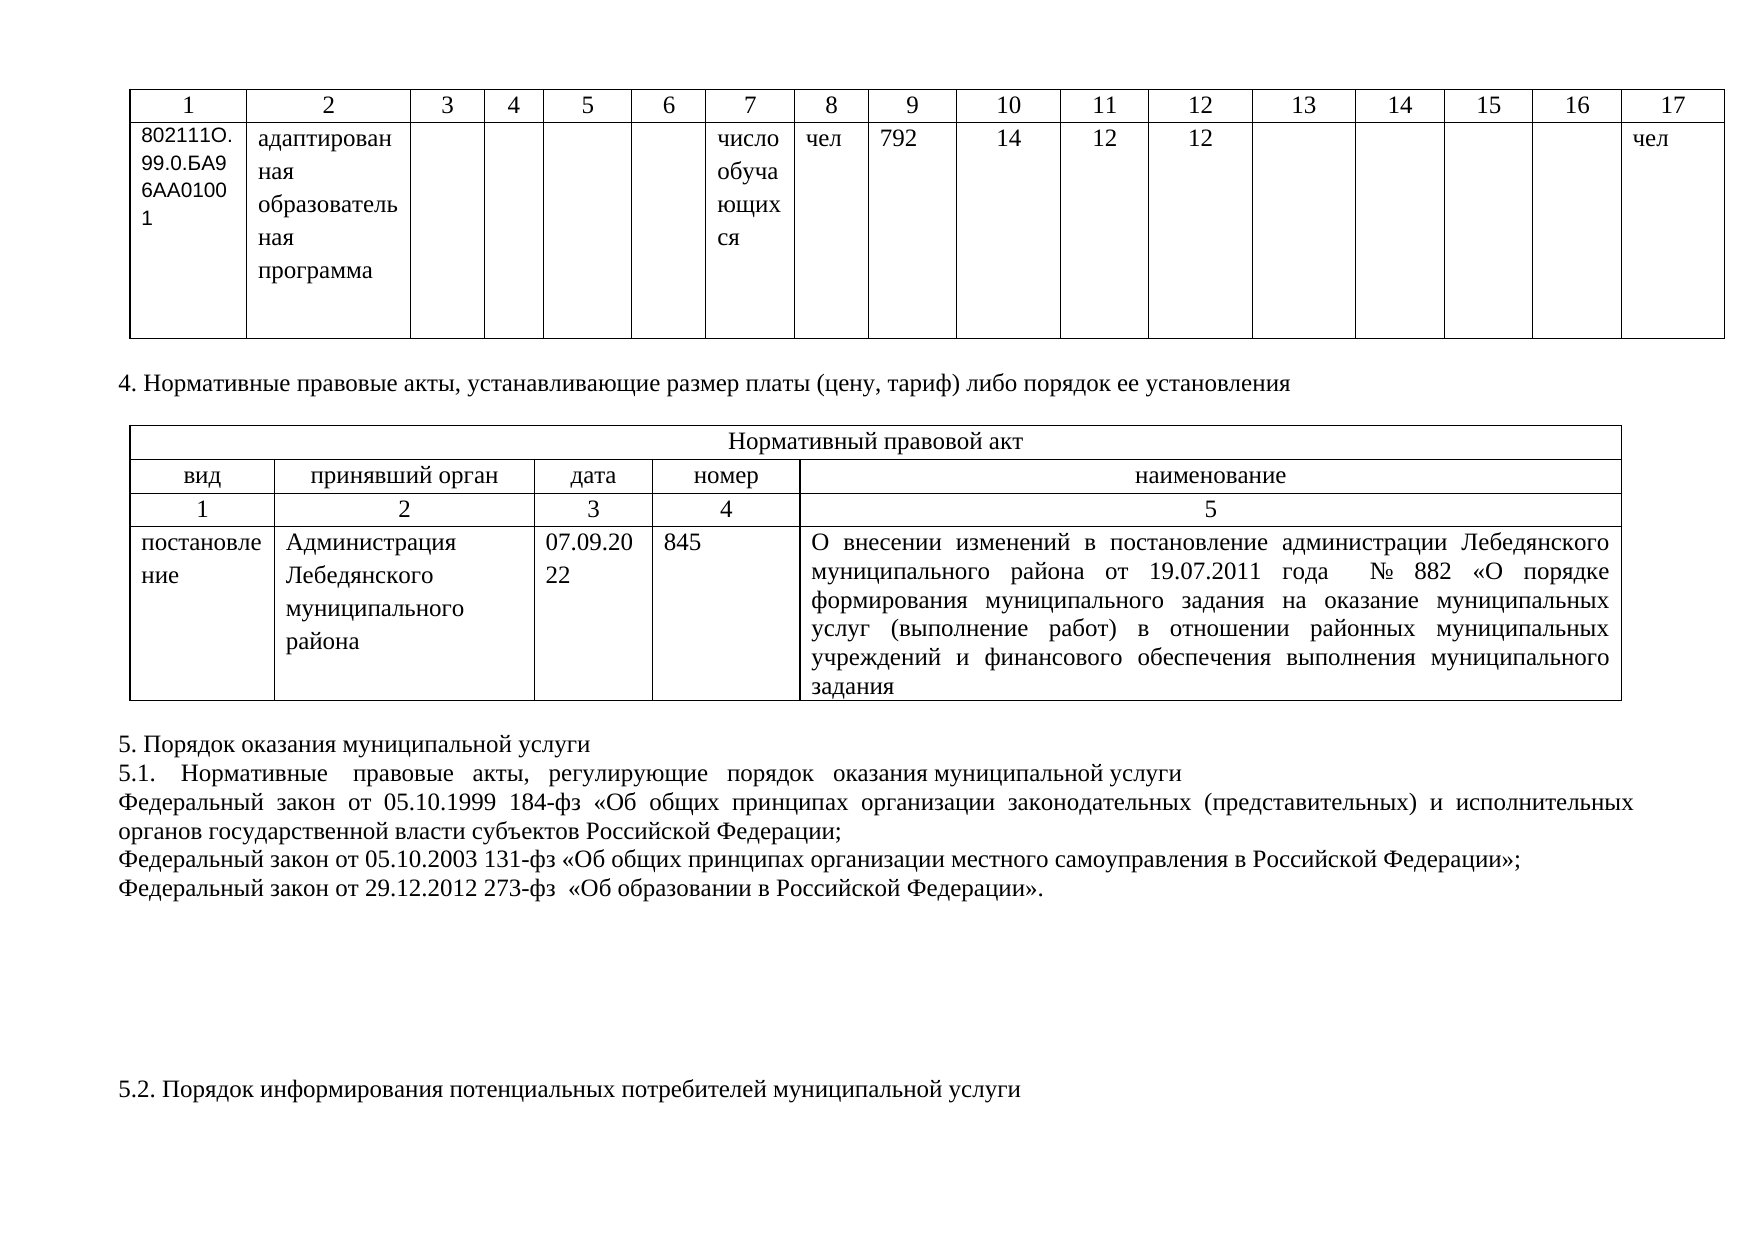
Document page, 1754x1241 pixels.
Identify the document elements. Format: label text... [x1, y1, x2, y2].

table_cell [1533, 123, 1621, 338]
table_header Нормативный правовой акт [131, 426, 1621, 459]
table_cell [632, 123, 705, 338]
table_cell 14 [1356, 90, 1444, 122]
table_cell 15 [1445, 90, 1532, 122]
table_cell принявший орган [275, 460, 534, 493]
text Федеральный закон от 05.10.2003 131-фз «Об общих принципах организации местного самоуправления в Российской Федерации»; [118, 844, 1636, 873]
table_cell 16 [1533, 90, 1621, 122]
table_cell [1253, 123, 1355, 338]
table_cell чел [1622, 123, 1724, 338]
table_cell [1445, 123, 1532, 338]
table_cell 5 [544, 90, 631, 122]
table_cell 14 [957, 123, 1060, 338]
table_cell 845 [653, 527, 799, 700]
table_cell 13 [1253, 90, 1355, 122]
table_cell 2 [247, 90, 410, 122]
table_cell вид [131, 460, 274, 493]
table_cell дата [535, 460, 652, 493]
table_cell 10 [957, 90, 1060, 122]
table_cell 7 [706, 90, 794, 122]
table_cell 1 [131, 90, 246, 122]
text 5.1. Нормативные правовые акты, регулирующие порядок оказания муниципальной услуги [118, 758, 1636, 787]
table_cell [544, 123, 631, 338]
table_cell 2 [275, 494, 534, 526]
table_cell О внесении изменений в постановление администрации Лебедянского муниципального района от 19.07.2011 года № 882 «О порядке формирования муниципального задания на оказание муниципальных услуг (выполнение работ) в отношении районных муниципальных учреждений и финансового обеспечения выполнения муниципального задания [801, 527, 1621, 700]
table_cell 8 [795, 90, 868, 122]
table_cell число обучающихся [706, 123, 794, 338]
table_cell чел [795, 123, 868, 338]
table_cell [411, 123, 484, 338]
text Федеральный закон от 05.10.1999 184-фз «Об общих принципах организации законодательных (представительных) и исполнительных органов государственной власти субъектов Российской Федерации; [118, 787, 1636, 844]
table_cell 6 [632, 90, 705, 122]
table_cell номер [653, 460, 799, 493]
table_cell 17 [1622, 90, 1724, 122]
text Федеральный закон от 29.12.2012 273-фз «Об образовании в Российской Федерации». [118, 873, 1636, 902]
table_cell Администрация Лебедянского муниципального района [275, 527, 534, 700]
text 5.2. Порядок информирования потенциальных потребителей муниципальной услуги [118, 1074, 1636, 1103]
table_cell 12 [1149, 123, 1252, 338]
table_cell 802111О.99.0.БА96АА01001 [131, 123, 246, 338]
text 4. Нормативные правовые акты, устанавливающие размер платы (цену, тариф) либо порядок ее установления [118, 368, 1636, 397]
table_cell 792 [869, 123, 956, 338]
table_cell [1356, 123, 1444, 338]
table_cell 11 [1061, 90, 1148, 122]
table_cell 3 [411, 90, 484, 122]
table_cell 4 [653, 494, 799, 526]
table_cell постановление [131, 527, 274, 700]
table_cell 12 [1061, 123, 1148, 338]
table_cell 4 [485, 90, 543, 122]
table_cell 1 [131, 494, 274, 526]
table_cell 5 [801, 494, 1621, 526]
table_cell адаптированная образовательная программа [247, 123, 410, 338]
table_cell 9 [869, 90, 956, 122]
text 5. Порядок оказания муниципальной услуги [118, 729, 1636, 758]
table_cell 12 [1149, 90, 1252, 122]
table_cell 07.09.2022 [535, 527, 652, 700]
table_cell 3 [535, 494, 652, 526]
table_cell [485, 123, 543, 338]
table_cell наименование [801, 460, 1621, 493]
